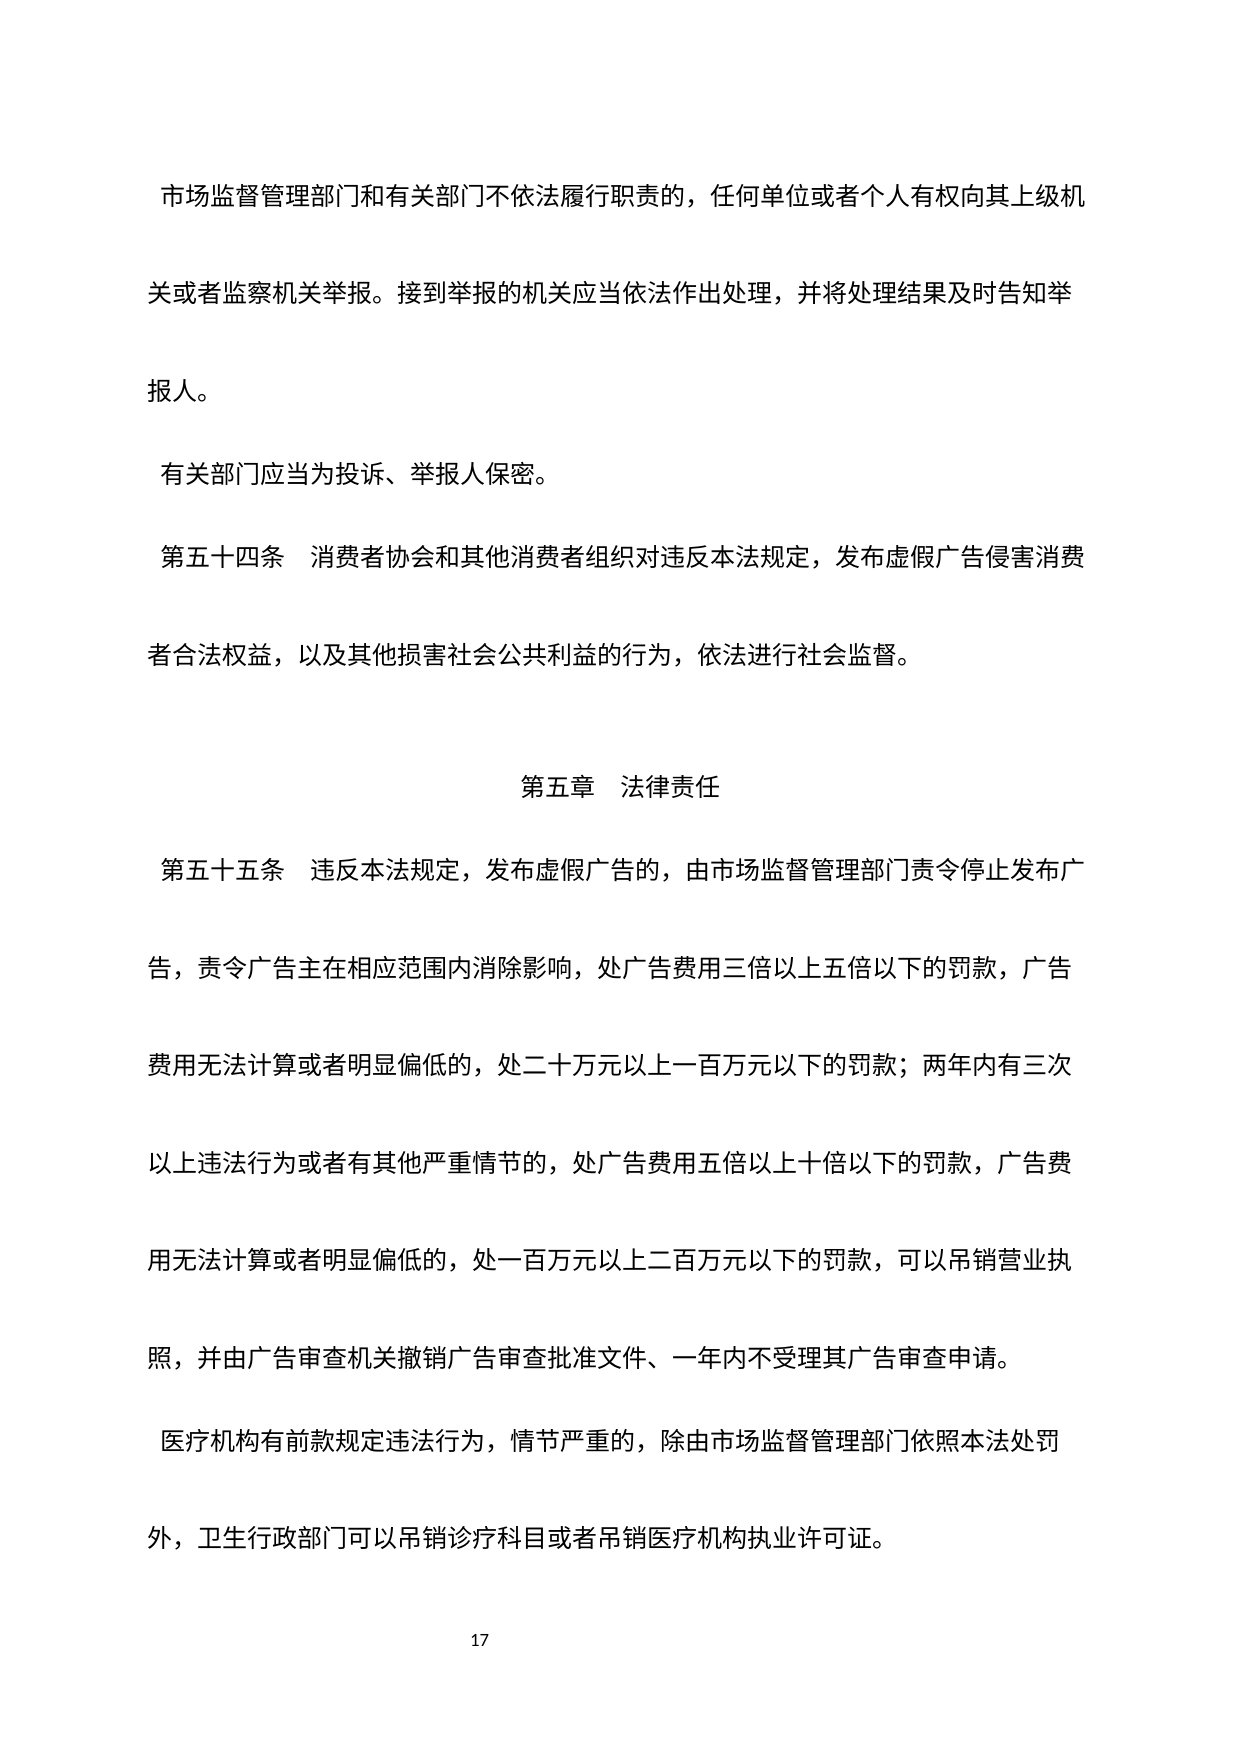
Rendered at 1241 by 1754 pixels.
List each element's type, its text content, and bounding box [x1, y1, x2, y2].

text 市场监督管理部门和有关部门不依法履行职责的，任何单位或者个人有权向其上级机关或者监察机关举报。接到举报的机关应当依法作出处理，并将处理结果及时告知举报人。 [148, 162, 1093, 422]
text 医疗机构有前款规定违法行为，情节严重的，除由市场监督管理部门依照本法处罚外，卫生行政部门可以吊销诊疗科目或者吊销医疗机构执业许可证。 [148, 1407, 1093, 1569]
text 第五章 法律责任 [148, 753, 1093, 818]
text 第五十五条 违反本法规定，发布虚假广告的，由市场监督管理部门责令停止发布广告，责令广告主在相应范围内消除影响，处广告费用三倍以上五倍以下的罚款，广告费用无法计算或者明显偏低的，处二十万元以上一百万元以下的罚款；两年内有三次以上违法行为或者有其他严重情节的，处广告费用五倍以上十倍以下的罚款，广告费用无法计算或者明显偏低的，处一百万元以上二百万元以下的罚款，可以吊销营业执照，并由广告审查机关撤销广告审查批准文件、一年内不受理其广告审查申请。 [148, 836, 1093, 1389]
text 有关部门应当为投诉、举报人保密。 [148, 440, 1093, 505]
text 第五十四条 消费者协会和其他消费者组织对违反本法规定，发布虚假广告侵害消费者合法权益，以及其他损害社会公共利益的行为，依法进行社会监督。 [148, 523, 1093, 686]
